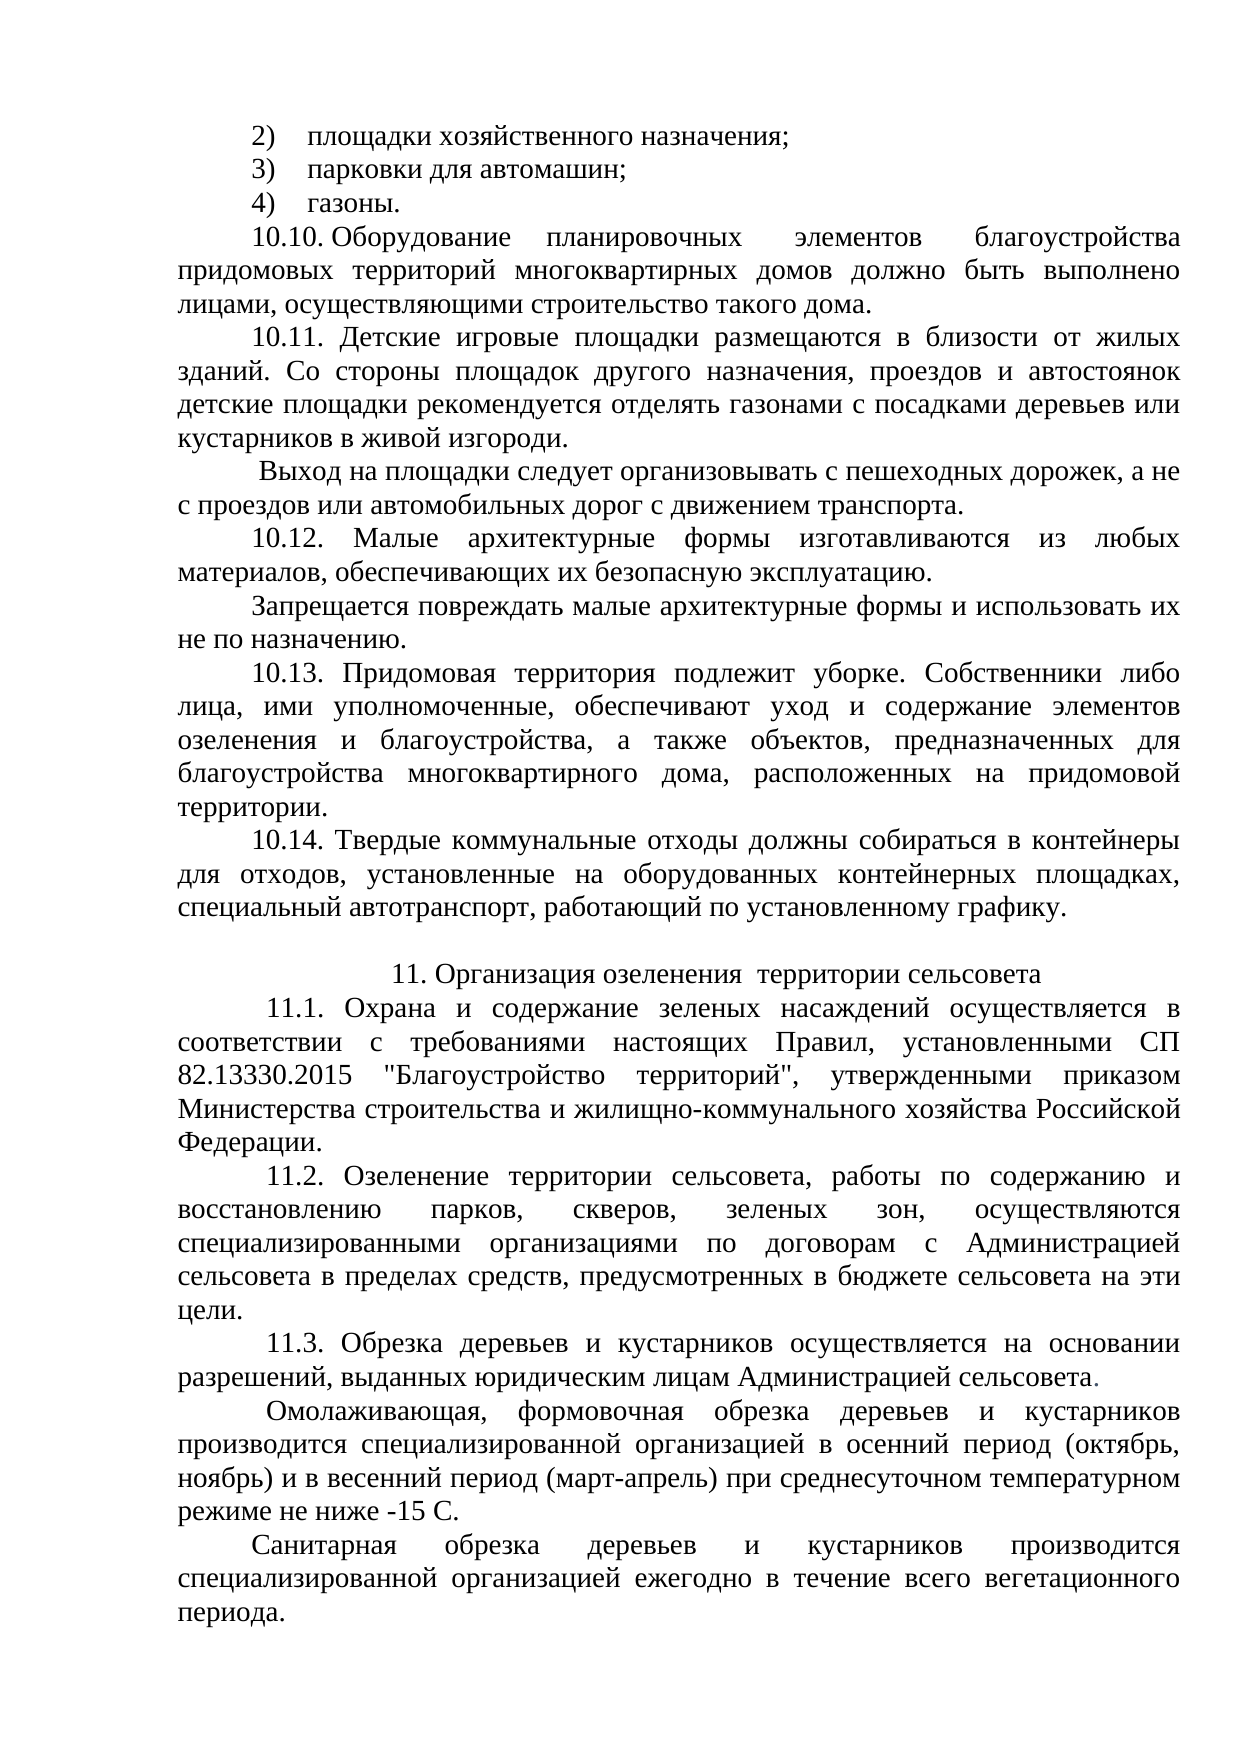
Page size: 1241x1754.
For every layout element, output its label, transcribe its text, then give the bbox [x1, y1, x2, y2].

text 10.12. Малые архитектурные формы изготавливаются из любых материалов, обеспечивающих их безопасную эксплуатацию. [177, 521, 1181, 588]
text 11. Организация озеленения территории сельсовета [177, 957, 1181, 990]
text Омолаживающая, формовочная обрезка деревьев и кустарников производится специализированной организацией в осенний период (октябрь, ноябрь) и в весенний период (март-апрель) при среднесуточном температурном режиме не ниже -15 С. [177, 1393, 1181, 1527]
text Санитарная обрезка деревьев и кустарников производится специализированной организацией ежегодно в течение всего вегетационного периода. [177, 1527, 1181, 1627]
text 10.14. Твердые коммунальные отходы должны собираться в контейнеры для отходов, установленные на оборудованных контейнерных площадках, специальный автотранспорт, работающий по установленному графику. [177, 822, 1181, 923]
text Запрещается повреждать малые архитектурные формы и использовать их не по назначению. [177, 588, 1181, 655]
text 11.1. Охрана и содержание зеленых насаждений осуществляется в соответствии с требованиями настоящих Правил, установленными СП 82.13330.2015 "Благоустройство территорий", утвержденными приказом Министерства строительства и жилищно-коммунального хозяйства Российской Федерации. [177, 990, 1181, 1158]
text 10.10. Оборудование планировочных элементов благоустройства придомовых территорий многоквартирных домов должно быть выполнено лицами, осуществляющими строительство такого дома. [177, 219, 1181, 319]
text Выход на площадки следует организовывать с пешеходных дорожек, а не с проездов или автомобильных дорог с движением транспорта. [177, 453, 1181, 521]
text 11.2. Озеленение территории сельсовета, работы по содержанию и восстановлению парков, скверов, зеленых зон, осуществляются специализированными организациями по договорам с Администрацией сельсовета в пределах средств, предусмотренных в бюджете сельсовета на эти цели. [177, 1158, 1181, 1326]
text 11.3. Обрезка деревьев и кустарников осуществляется на основании разрешений, выданных юридическим лицам Администрацией сельсовета. [177, 1326, 1181, 1393]
text 10.11. Детские игровые площадки размещаются в близости от жилых зданий. Со стороны площадок другого назначения, проездов и автостоянок детские площадки рекомендуется отделять газонами с посадками деревьев или кустарников в живой изгороди. [177, 319, 1181, 453]
text 10.13. Придомовая территория подлежит уборке. Собственники либо лица, ими уполномоченные, обеспечивают уход и содержание элементов озеленения и благоустройства, а также объектов, предназначенных для благоустройства многоквартирного дома, расположенных на придомовой территории. [177, 655, 1181, 822]
list газоны. [177, 185, 1181, 219]
list парковки для автомашин; [177, 152, 1181, 185]
list площадки хозяйственного назначения; [177, 118, 1181, 152]
